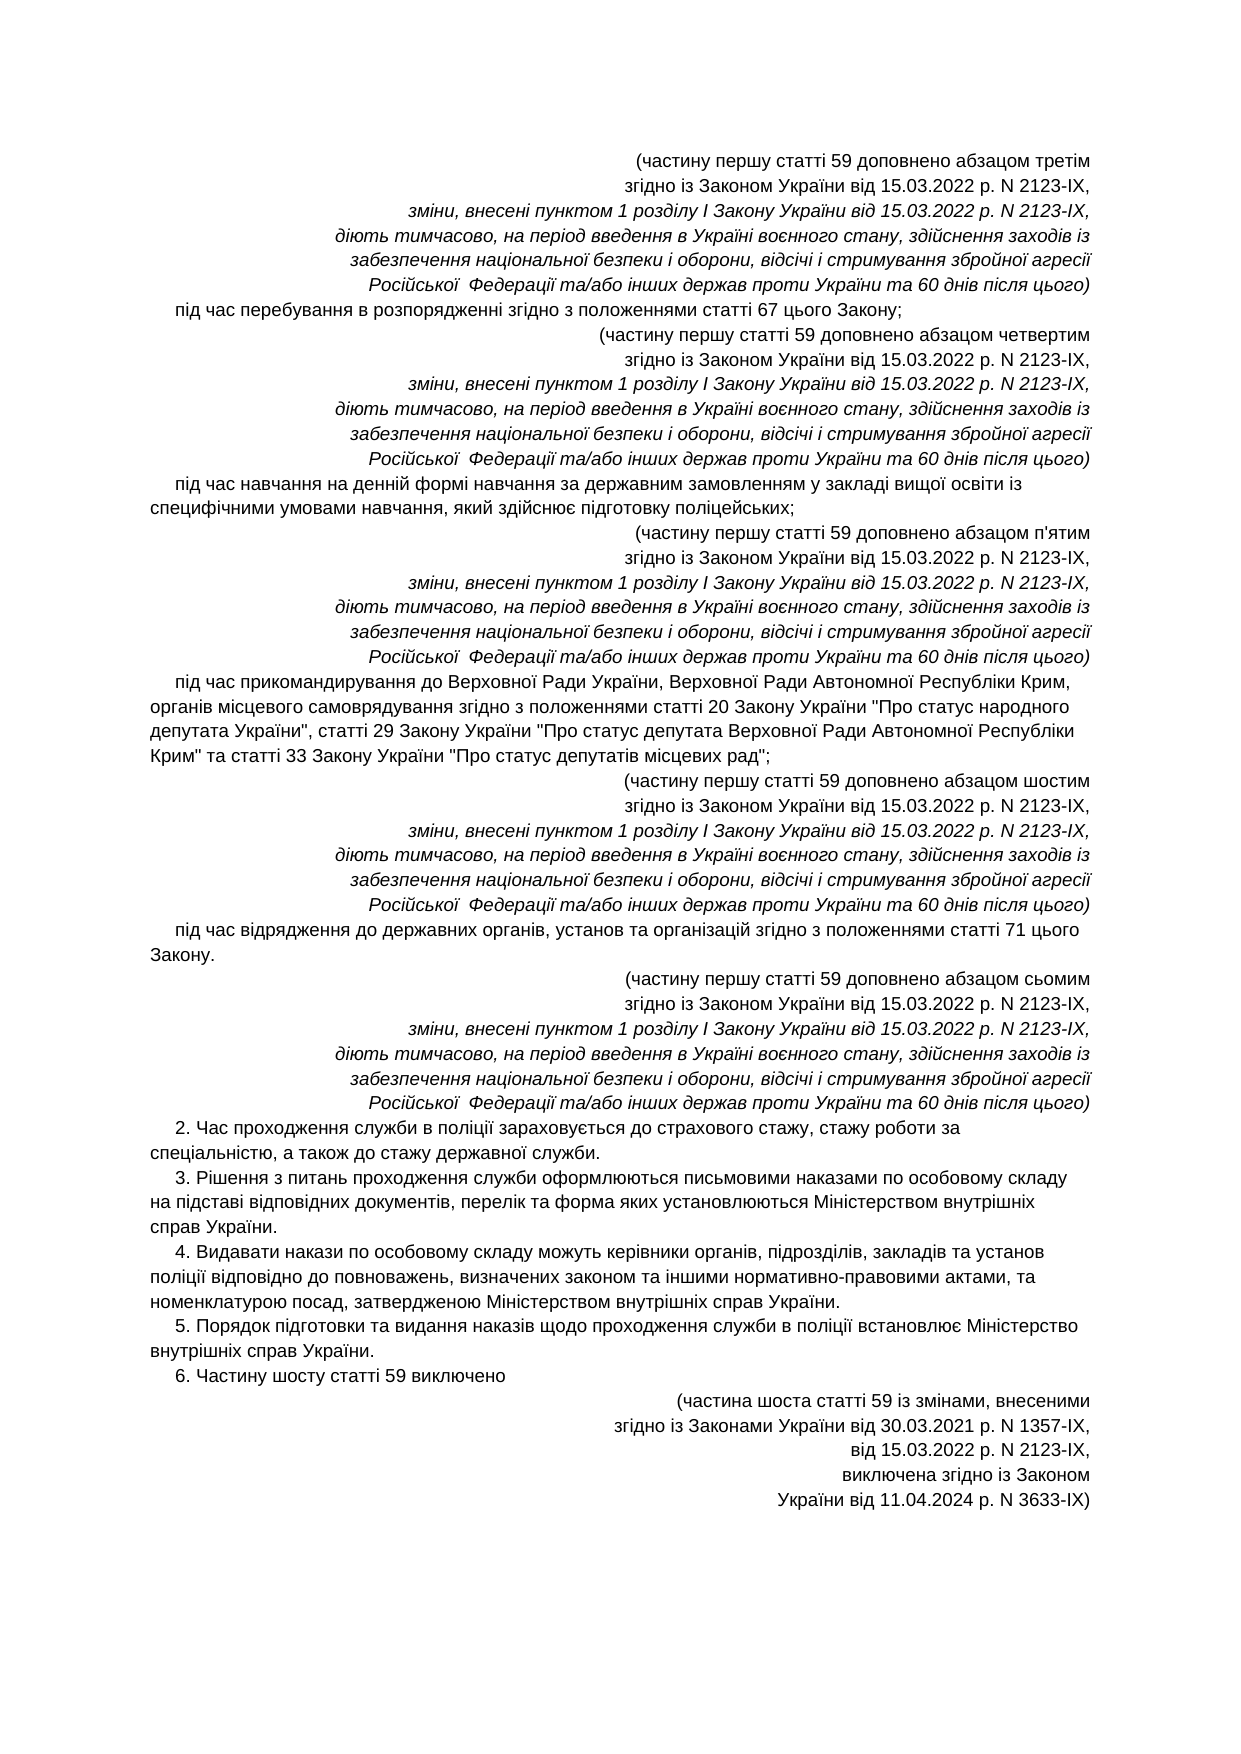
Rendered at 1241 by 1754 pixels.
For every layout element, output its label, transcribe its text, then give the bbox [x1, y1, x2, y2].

text 4. Видавати накази по особовому складу можуть керівники органів, підрозділів, закладів та установ поліції відповідно до повноважень, визначених законом та іншими нормативно-правовими актами, та номенклатурою посад, затвердженою Міністерством внутрішніх справ України. [150, 1241, 1090, 1312]
text (частина шоста статті 59 із змінами, внесеними згідно із Законами України від 30.03.2021 р. N 1357-IX, від 15.03.2022 р. N 2123-IX, виключена згідно із Законом України від 11.04.2024 р. N 3633-IX) [150, 1389, 1090, 1510]
text 2. Час проходження служби в поліції зараховується до страхового стажу, стажу роботи за спеціальністю, а також до стажу державної служби. [150, 1117, 1090, 1163]
text 3. Рішення з питань проходження служби оформлюються письмовими наказами по особовому складу на підставі відповідних документів, перелік та форма яких установлюються Міністерством внутрішніх справ України. [150, 1166, 1090, 1238]
text 6. Частину шосту статті 59 виключено [150, 1365, 1090, 1386]
text (частину першу статті 59 доповнено абзацом п'ятим згідно із Законом України від 15.03.2022 р. N 2123-IX, зміни, внесені пунктом 1 розділу І Закону України від 15.03.2022 р. N 2123-IX, діють тимчасово, на період введення в Україні воєнного стану, здійснення заходів із забезпечення національної безпеки і оборони, відсічі і стримування збройної агресії Російської Федерації та/або інших держав проти України та 60 днів після цього) [150, 522, 1090, 667]
text (частину першу статті 59 доповнено абзацом четвертим згідно із Законом України від 15.03.2022 р. N 2123-IX, зміни, внесені пунктом 1 розділу І Закону України від 15.03.2022 р. N 2123-IX, діють тимчасово, на період введення в Україні воєнного стану, здійснення заходів із забезпечення національної безпеки і оборони, відсічі і стримування збройної агресії Російської Федерації та/або інших держав проти України та 60 днів після цього) [150, 323, 1090, 469]
text під час навчання на денній формі навчання за державним замовленням у закладі вищої освіти із специфічними умовами навчання, який здійснює підготовку поліцейських; [150, 472, 1090, 519]
text (частину першу статті 59 доповнено абзацом третім згідно із Законом України від 15.03.2022 р. N 2123-IX, зміни, внесені пунктом 1 розділу І Закону України від 15.03.2022 р. N 2123-IX, діють тимчасово, на період введення в Україні воєнного стану, здійснення заходів із забезпечення національної безпеки і оборони, відсічі і стримування збройної агресії Російської Федерації та/або інших держав проти України та 60 днів після цього) [150, 150, 1090, 296]
text під час відрядження до державних органів, установ та організацій згідно з положеннями статті 71 цього Закону. [150, 918, 1090, 965]
text (частину першу статті 59 доповнено абзацом шостим згідно із Законом України від 15.03.2022 р. N 2123-IX, зміни, внесені пунктом 1 розділу І Закону України від 15.03.2022 р. N 2123-IX, діють тимчасово, на період введення в Україні воєнного стану, здійснення заходів із забезпечення національної безпеки і оборони, відсічі і стримування збройної агресії Російської Федерації та/або інших держав проти України та 60 днів після цього) [150, 770, 1090, 915]
text під час перебування в розпорядженні згідно з положеннями статті 67 цього Закону; [150, 299, 1090, 320]
text під час прикомандирування до Верховної Ради України, Верховної Ради Автономної Республіки Крим, органів місцевого самоврядування згідно з положеннями статті 20 Закону України "Про статус народного депутата України", статті 29 Закону України "Про статус депутата Верховної Ради Автономної Республіки Крим" та статті 33 Закону України "Про статус депутатів місцевих рад"; [150, 671, 1090, 767]
text (частину першу статті 59 доповнено абзацом сьомим згідно із Законом України від 15.03.2022 р. N 2123-IX, зміни, внесені пунктом 1 розділу І Закону України від 15.03.2022 р. N 2123-IX, діють тимчасово, на період введення в Україні воєнного стану, здійснення заходів із забезпечення національної безпеки і оборони, відсічі і стримування збройної агресії Російської Федерації та/або інших держав проти України та 60 днів після цього) [150, 968, 1090, 1114]
text 5. Порядок підготовки та видання наказів щодо проходження служби в поліції встановлює Міністерство внутрішніх справ України. [150, 1315, 1090, 1362]
